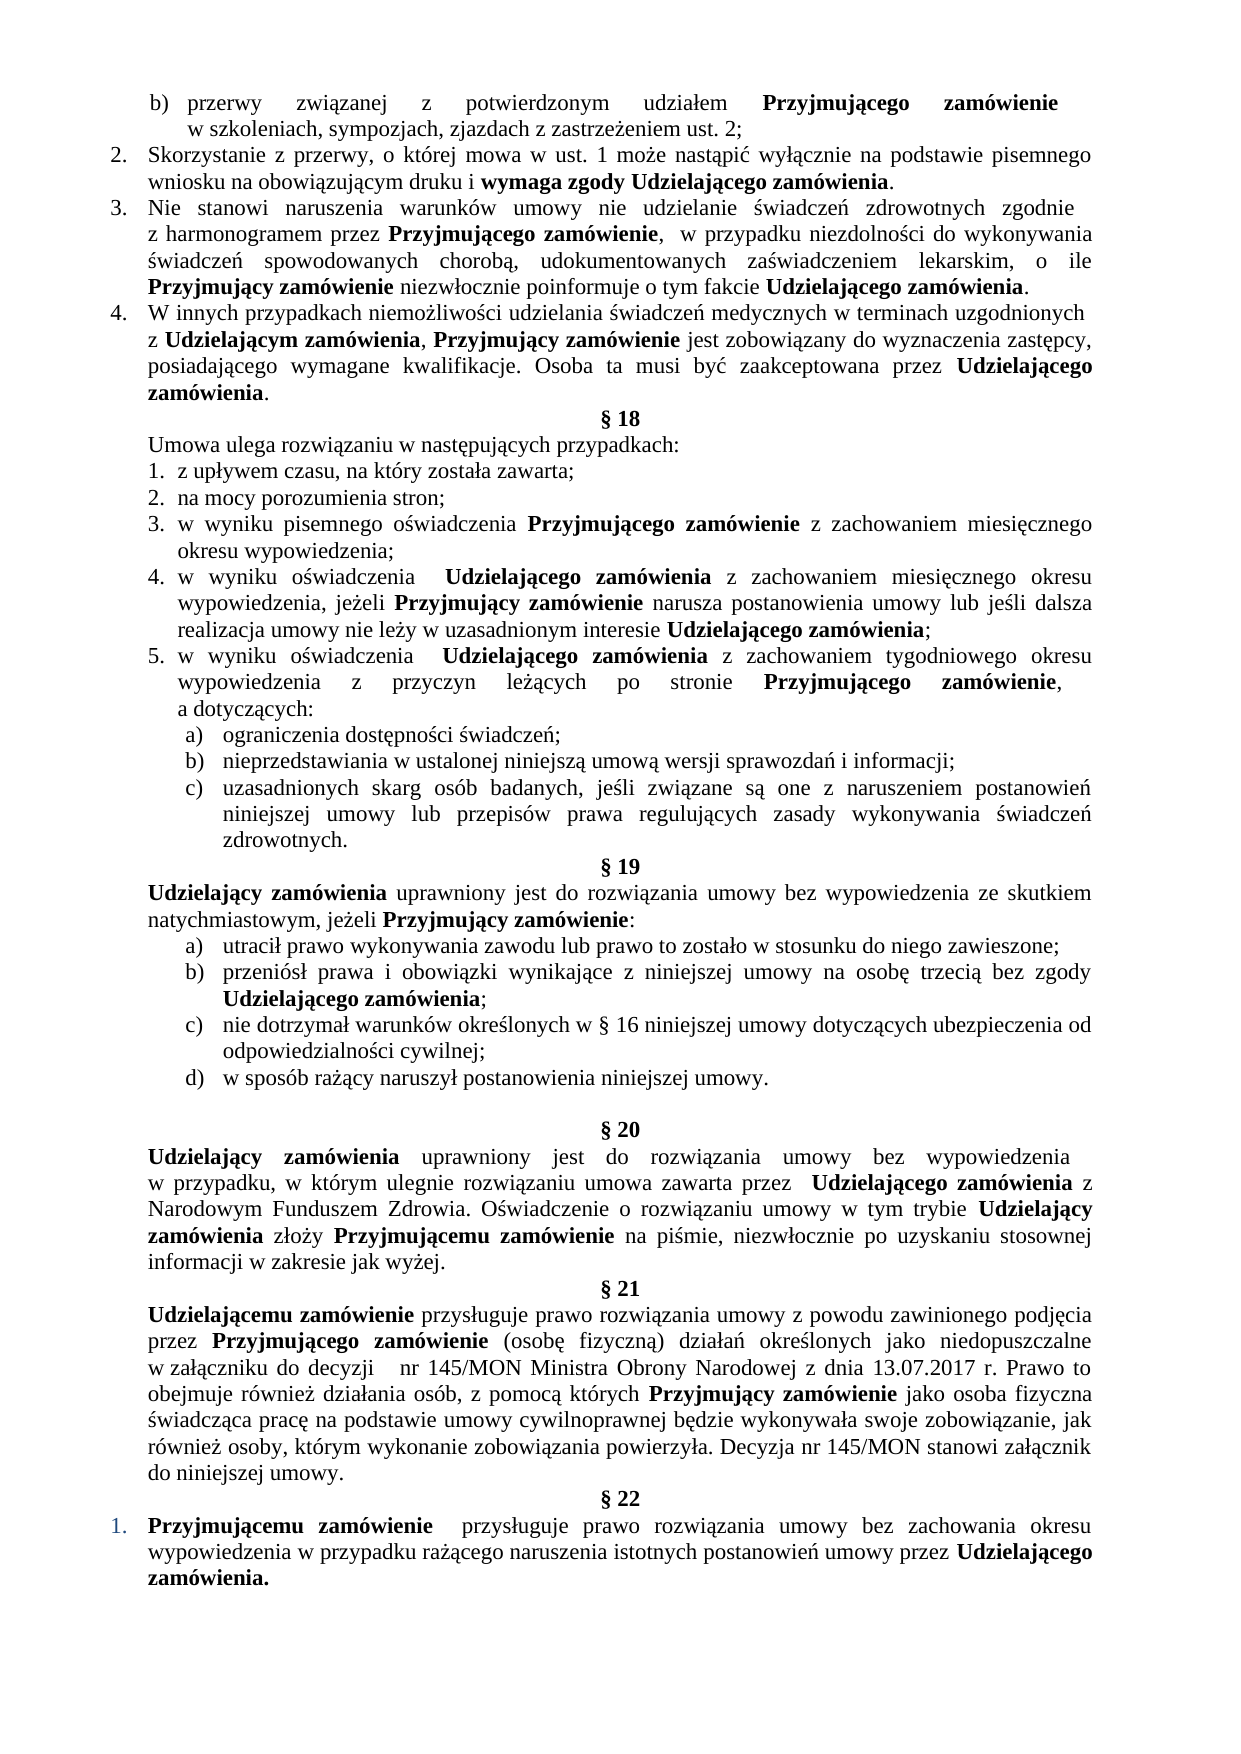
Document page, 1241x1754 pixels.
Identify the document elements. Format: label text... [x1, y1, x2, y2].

text § 21 [148, 1274, 1093, 1301]
list nieprzedstawiania w ustalonej niniejszą umową wersji sprawozdań i informacji; [185, 747, 1093, 774]
list uzasadnionych skarg osób badanych, jeśli związane są one z naruszeniem postanowień niniejszej umowy lub przepisów prawa regulujących zasady wykonywania świadczeń zdrowotnych. [185, 774, 1093, 853]
text Udzielający zamówienia uprawniony jest do rozwiązania umowy bez wypowiedzenia ze skutkiem natychmiastowym, jeżeli Przyjmujący zamówienie: [148, 879, 1093, 932]
text § 18 [148, 405, 1093, 431]
list nie dotrzymał warunków określonych w § 16 niniejszej umowy dotyczących ubezpieczenia od odpowiedzialności cywilnej; [185, 1011, 1093, 1064]
text § 22 [148, 1485, 1093, 1512]
text Udzielający zamówienia uprawniony jest do rozwiązania umowy bez wypowiedzenia w przypadku, w którym ulegnie rozwiązaniu umowa zawarta przez Udzielającego zamówienia z Narodowym Funduszem Zdrowia. Oświadczenie o rozwiązaniu umowy w tym trybie Udzielający zamówienia złoży Przyjmującemu zamówienie na piśmie, niezwłocznie po uzyskaniu stosownej informacji w zakresie jak wyżej. [148, 1143, 1093, 1274]
list utracił prawo wykonywania zawodu lub prawo to zostało w stosunku do niego zawieszone; [185, 932, 1093, 958]
list z upływem czasu, na który została zawarta; [148, 458, 1093, 484]
list Przyjmującemu zamówienie przysługuje prawo rozwiązania umowy bez zachowania okresu wypowiedzenia w przypadku rażącego naruszenia istotnych postanowień umowy przez Udzielającego zamówienia. [110, 1512, 1093, 1591]
list w wyniku oświadczenia Udzielającego zamówienia z zachowaniem miesięcznego okresu wypowiedzenia, jeżeli Przyjmujący zamówienie narusza postanowienia umowy lub jeśli dalsza realizacja umowy nie leży w uzasadnionym interesie Udzielającego zamówienia; [148, 563, 1093, 642]
text § 20 [148, 1116, 1093, 1143]
list w sposób rażący naruszył postanowienia niniejszej umowy. [185, 1064, 1093, 1090]
list na mocy porozumienia stron; [148, 484, 1093, 510]
list w wyniku pisemnego oświadczenia Przyjmującego zamówienie z zachowaniem miesięcznego okresu wypowiedzenia; [148, 510, 1093, 563]
list w wyniku oświadczenia Udzielającego zamówienia z zachowaniem tygodniowego okresu wypowiedzenia z przyczyn leżących po stronie Przyjmującego zamówienie, a dotyczących: [148, 642, 1093, 721]
list Skorzystanie z przerwy, o której mowa w ust. 1 może nastąpić wyłącznie na podstawie pisemnego wniosku na obowiązującym druku i wymaga zgody Udzielającego zamówienia. [110, 141, 1093, 194]
list przerwy związanej z potwierdzonym udziałem Przyjmującego zamówienie w szkoleniach, sympozjach, zjazdach z zastrzeżeniem ust. 2; [149, 89, 1093, 141]
list przeniósł prawa i obowiązki wynikające z niniejszej umowy na osobę trzecią bez zgody Udzielającego zamówienia; [185, 958, 1093, 1011]
list Umowa ulega rozwiązaniu w następujących przypadkach: [148, 431, 1093, 458]
list ograniczenia dostępności świadczeń; [185, 721, 1093, 747]
list § 19 [148, 853, 1093, 879]
list W innych przypadkach niemożliwości udzielania świadczeń medycznych w terminach uzgodnionych z Udzielającym zamówienia, Przyjmujący zamówienie jest zobowiązany do wyznaczenia zastępcy, posiadającego wymagane kwalifikacje. Osoba ta musi być zaakceptowana przez Udzielającego zamówienia. [110, 299, 1093, 405]
list Nie stanowi naruszenia warunków umowy nie udzielanie świadczeń zdrowotnych zgodnie z harmonogramem przez Przyjmującego zamówienie, w przypadku niezdolności do wykonywania świadczeń spowodowanych chorobą, udokumentowanych zaświadczeniem lekarskim, o ile Przyjmujący zamówienie niezwłocznie poinformuje o tym fakcie Udzielającego zamówienia. [110, 194, 1093, 299]
text Udzielającemu zamówienie przysługuje prawo rozwiązania umowy z powodu zawinionego podjęcia przez Przyjmującego zamówienie (osobę fizyczną) działań określonych jako niedopuszczalne w załączniku do decyzji nr 145/MON Ministra Obrony Narodowej z dnia 13.07.2017 r. Prawo to obejmuje również działania osób, z pomocą których Przyjmujący zamówienie jako osoba fizyczna świadcząca pracę na podstawie umowy cywilnoprawnej będzie wykonywała swoje zobowiązanie, jak również osoby, którym wykonanie zobowiązania powierzyła. Decyzja nr 145/MON stanowi załącznik do niniejszej umowy. [148, 1301, 1093, 1485]
